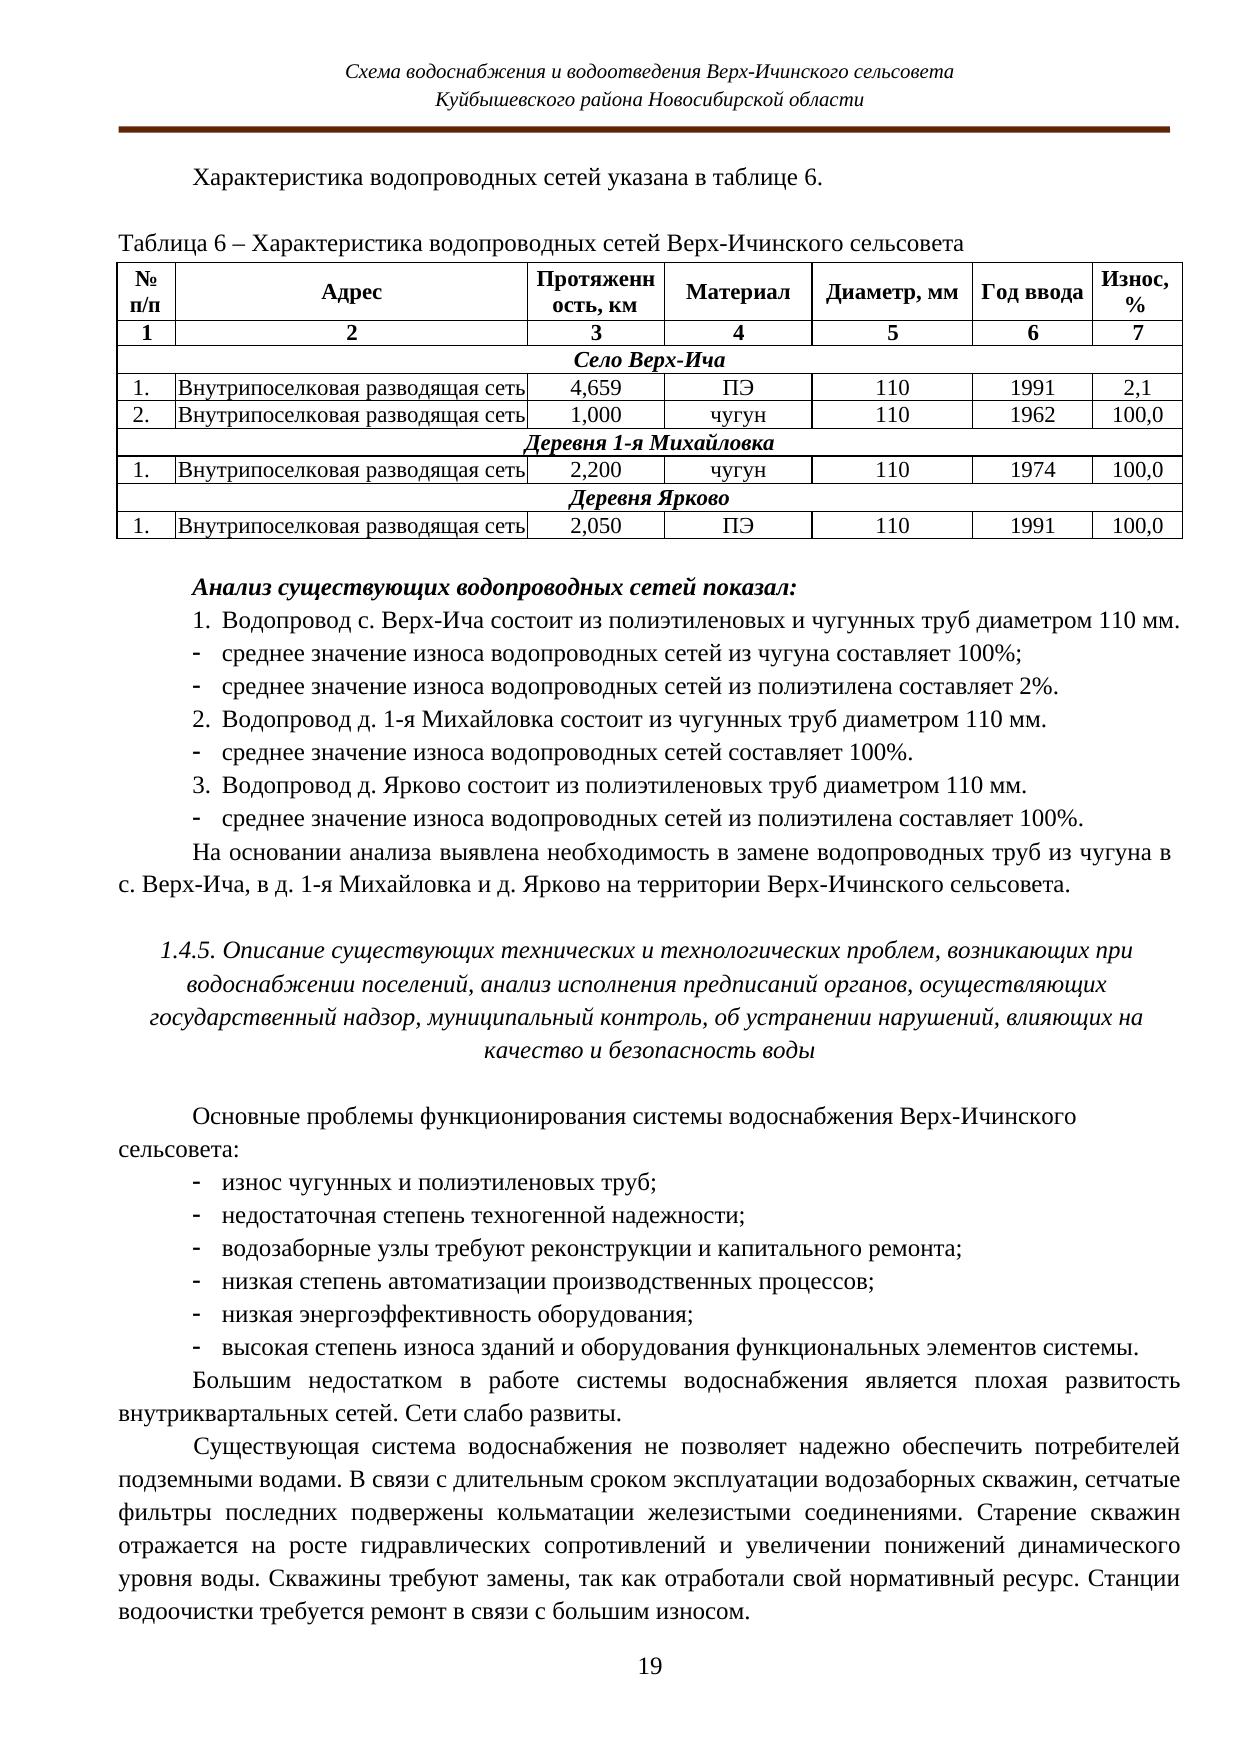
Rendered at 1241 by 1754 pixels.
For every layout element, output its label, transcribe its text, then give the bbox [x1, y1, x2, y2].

table_cell 1974 [973, 457, 1092, 483]
table_cell [118, 512, 175, 538]
table_cell 2,050 [528, 512, 664, 538]
table_cell 1,000 [528, 401, 664, 428]
table_cell 100,0 [1093, 401, 1182, 428]
table_cell 110 [813, 401, 972, 428]
table_cell Внутрипоселковая разводящая сеть [176, 374, 527, 400]
table_cell [118, 374, 175, 400]
subtitle 1.4.5. Описание существующих технических и технологических проблем, возникающих при водоснабжении поселений, анализ исполнения предписаний органов, осуществляющих государственный надзор, муниципальный контроль, об устранении нарушений, влияющих на качество и безопасность воды [118, 936, 1181, 1063]
table_cell 100,0 [1093, 512, 1182, 538]
text Характеристика водопроводных сетей указана в таблице 6. [118, 162, 1181, 191]
table_header Протяженность, км [528, 263, 664, 320]
table_cell 1991 [973, 512, 1092, 538]
table_cell ПЭ [665, 512, 811, 538]
table_cell чугун [665, 401, 811, 428]
list среднее значение износа водопроводных сетей из полиэтилена составляет 2%. [192, 671, 1181, 700]
table_header Диаметр, мм [813, 263, 972, 320]
table_cell [118, 457, 175, 483]
table_cell Внутрипоселковая разводящая сеть [176, 401, 527, 428]
list низкая степень автоматизации производственных процессов; [118, 1266, 1181, 1294]
table_cell 5 [813, 321, 972, 345]
table_cell Деревня Ярково [118, 484, 1182, 511]
text Существующая система водоснабжения не позволяет надежно обеспечить потребителей подземными водами. В связи с длительным сроком эксплуатации водозаборных скважин, сетчатые фильтры последних подвержены кольматации железистыми соединениями. Старение скважин отражается на росте гидравлических сопротивлений и увеличении понижений динамического уровня воды. Скважины требуют замены, так как отработали свой нормативный ресурс. Станции водоочистки требуется ремонт в связи с большим износом. [118, 1431, 1181, 1625]
text Анализ существующих водопроводных сетей показал: [118, 572, 1181, 601]
table_cell 4,659 [528, 374, 664, 400]
text Основные проблемы функционирования системы водоснабжения Верх-Ичинского сельсовета: [118, 1101, 1181, 1162]
list Водопровод д. 1-я Михайловка состоит из чугунных труб диаметром 110 мм. [192, 704, 1181, 733]
list износ чугунных и полиэтиленовых труб; [118, 1167, 1181, 1196]
table_cell 2,1 [1093, 374, 1182, 400]
text Таблица 6 – Характеристика водопроводных сетей Верх-Ичинского сельсовета [118, 228, 1181, 257]
table_cell 2 [176, 321, 527, 345]
table_cell 1991 [973, 374, 1092, 400]
list Водопровод д. Ярково состоит из полиэтиленовых труб диаметром 110 мм. [192, 771, 1181, 799]
table_cell 7 [1093, 321, 1182, 345]
list среднее значение износа водопроводных сетей из чугуна составляет 100%; [192, 638, 1181, 667]
list высокая степень износа зданий и оборудования функциональных элементов системы. [118, 1332, 1181, 1361]
table_header № п/п [118, 263, 175, 320]
table_cell 4 [665, 321, 811, 345]
table_cell 3 [528, 321, 664, 345]
table_cell чугун [665, 457, 811, 483]
table_cell Внутрипоселковая разводящая сеть [176, 512, 527, 538]
table_cell 2,200 [528, 457, 664, 483]
list недостаточная степень техногенной надежности; [118, 1200, 1181, 1228]
list водозаборные узлы требуют реконструкции и капитального ремонта; [118, 1233, 1181, 1262]
list Водопровод с. Верх-Ича состоит из полиэтиленовых и чугунных труб диаметром 110 мм. [192, 605, 1181, 634]
table_header Адрес [176, 263, 527, 320]
table_header Материал [665, 263, 811, 320]
list среднее значение износа водопроводных сетей из полиэтилена составляет 100%. [192, 803, 1181, 832]
table_cell 110 [813, 374, 972, 400]
table_header Год ввода [973, 263, 1092, 320]
table_cell 1 [118, 321, 175, 345]
table_cell 110 [813, 512, 972, 538]
table_cell ПЭ [665, 374, 811, 400]
table_cell 6 [973, 321, 1092, 345]
table_cell [118, 401, 175, 428]
list среднее значение износа водопроводных сетей составляет 100%. [192, 737, 1181, 766]
table_cell Внутрипоселковая разводящая сеть [176, 457, 527, 483]
table_header Износ, % [1093, 263, 1182, 320]
table_cell 1962 [973, 401, 1092, 428]
list низкая энергоэффективность оборудования; [118, 1299, 1181, 1328]
table_cell Деревня 1-я Михайловка [118, 429, 1182, 455]
text На основании анализа выявлена необходимость в замене водопроводных труб из чугуна в с. Верх-Ича, в д. 1-я Михайловка и д. Ярково на территории Верх-Ичинского сельсовета. [118, 837, 1181, 898]
table_cell 100,0 [1093, 457, 1182, 483]
text Большим недостатком в работе системы водоснабжения является плохая развитость внутриквартальных сетей. Сети слабо развиты. [118, 1365, 1181, 1427]
table_cell Село Верх-Ича [118, 346, 1182, 372]
table_cell 110 [813, 457, 972, 483]
